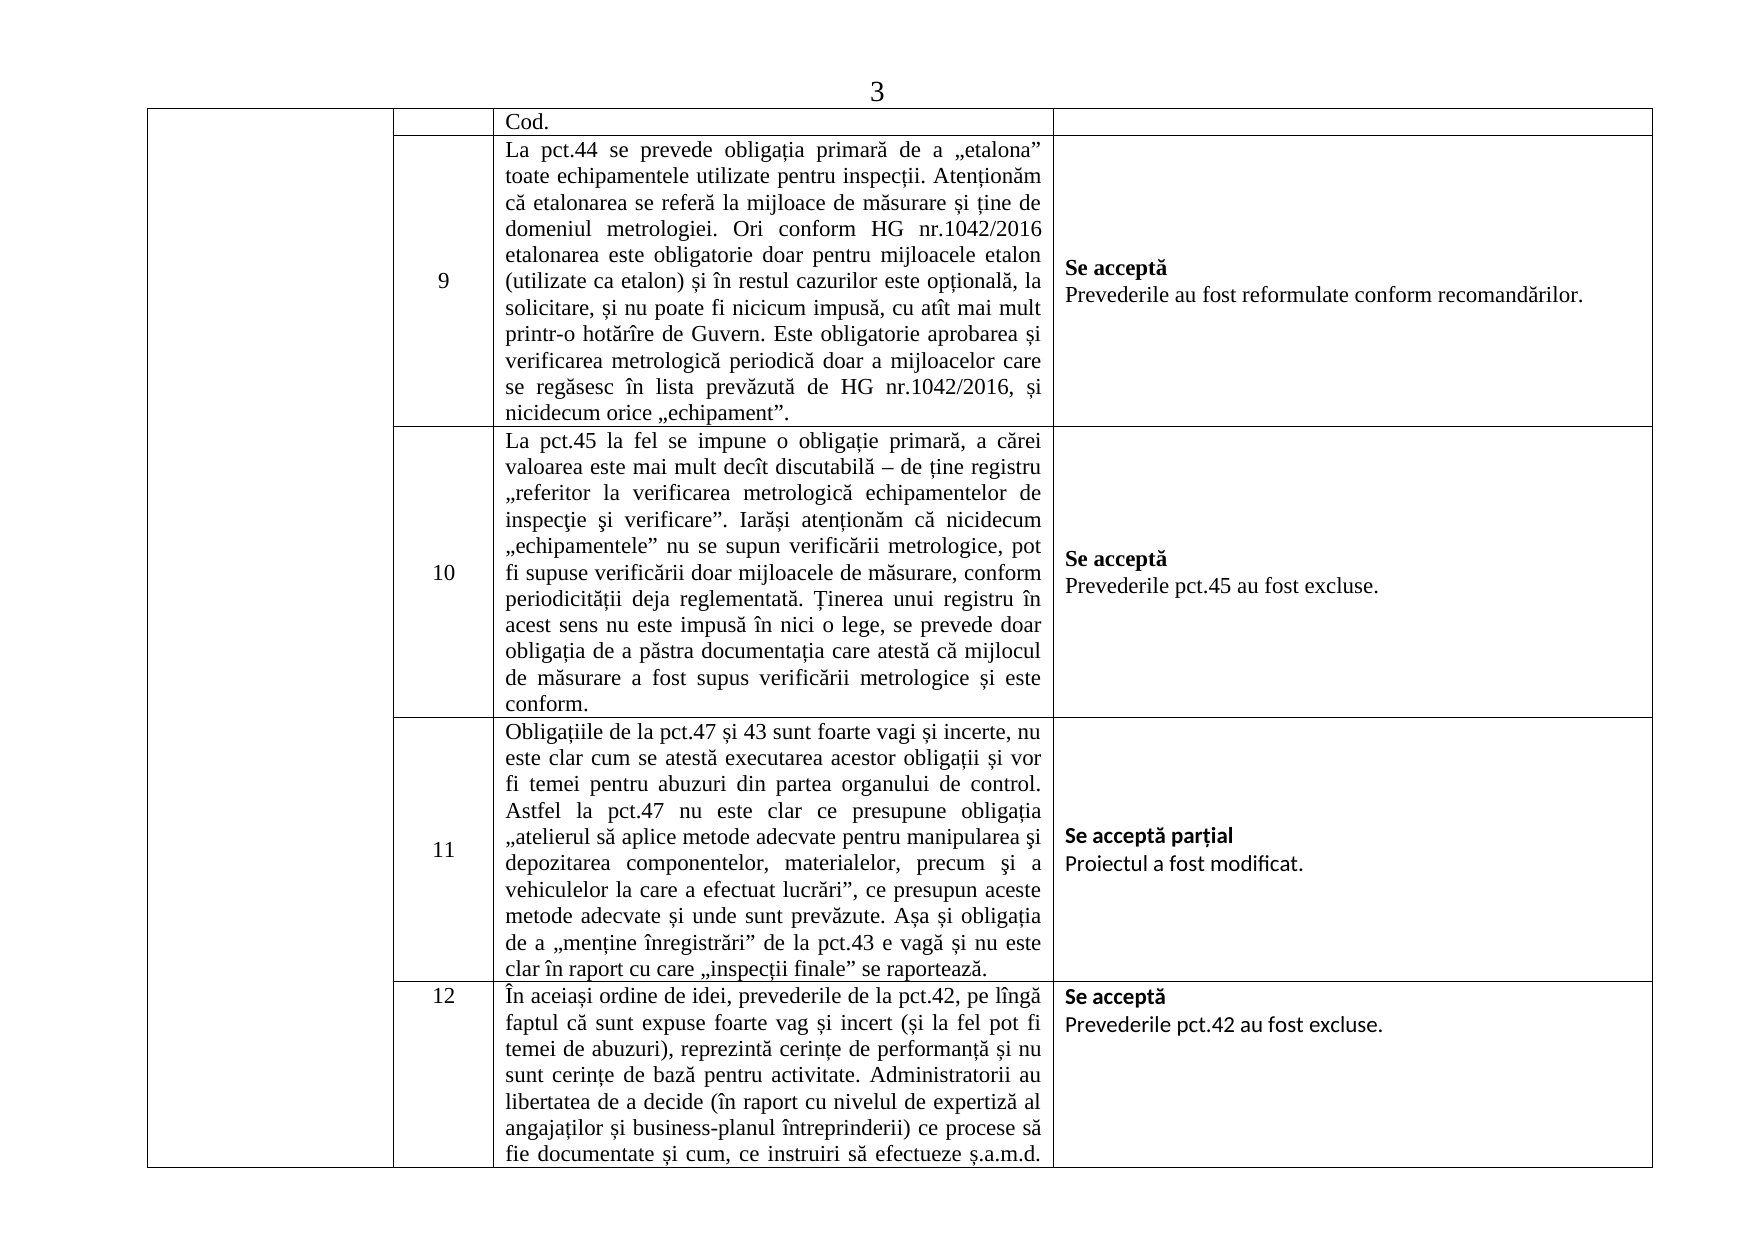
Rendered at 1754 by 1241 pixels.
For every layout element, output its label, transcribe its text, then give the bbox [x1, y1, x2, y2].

table_cell 11 [394, 718, 493, 981]
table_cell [1054, 982, 1652, 1167]
table_cell La pct.45 la fel se impune o obligație primară, a cărei valoarea este mai mult decît discutabilă – de ține registru „referitor la verificarea metrologică echipamentelor de inspecţie şi verificare”. Iarăși atenționăm că nicidecum „echipamentele” nu se supun verificării metrologice, pot fi supuse verificării doar mijloacele de măsurare, conform periodicității deja reglementată. Ținerea unui registru în acest sens nu este impusă în nici o lege, se prevede doar obligația de a păstra documentația care atestă că mijlocul de măsurare a fost supus verificării metrologice și este conform. [494, 427, 1053, 717]
table_cell 8 [394, 109, 493, 135]
table_cell La pct.44 se prevede obligația primară de a „etalona” toate echipamentele utilizate pentru inspecții. Atenționăm că etalonarea se referă la mijloace de măsurare și ține de domeniul metrologiei. Ori conform HG nr.1042/2016 etalonarea este obligatorie doar pentru mijloacele etalon (utilizate ca etalon) și în restul cazurilor este opțională, la solicitare, și nu poate fi nicicum impusă, cu atît mai mult printr-o hotărîre de Guvern. Este obligatorie aprobarea și verificarea metrologică periodică doar a mijloacelor care se regăsesc în lista prevăzută de HG nr.1042/2016, și nicidecum orice „echipament”. [494, 136, 1053, 426]
table_cell 12 [394, 982, 493, 1167]
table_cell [494, 982, 1053, 1167]
table_cell Se acceptă Prevederile pct.45 au fost excluse. [1054, 427, 1652, 717]
table_cell Se acceptă parțial Proiectul a fost modificat. [1054, 718, 1652, 981]
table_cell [1054, 109, 1652, 135]
table_cell 10 [394, 427, 493, 717]
table_cell Se acceptă Prevederile au fost reformulate conform recomandărilor. [1054, 136, 1652, 426]
table_cell 9 [394, 136, 493, 426]
table_cell Obligațiile de la pct.47 și 43 sunt foarte vagi și incerte, nu este clar cum se atestă executarea acestor obligații și vor fi temei pentru abuzuri din partea organului de control. Astfel la pct.47 nu este clar ce presupune obligația „atelierul să aplice metode adecvate pentru manipularea şi depozitarea componentelor, materialelor, precum şi a vehiculelor la care a efectuat lucrări”, ce presupun aceste metode adecvate și unde sunt prevăzute. Așa și obligația de a „menține înregistrări” de la pct.43 e vagă și nu este clar în raport cu care „inspecții finale” se raportează. [494, 718, 1053, 981]
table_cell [494, 109, 1053, 135]
